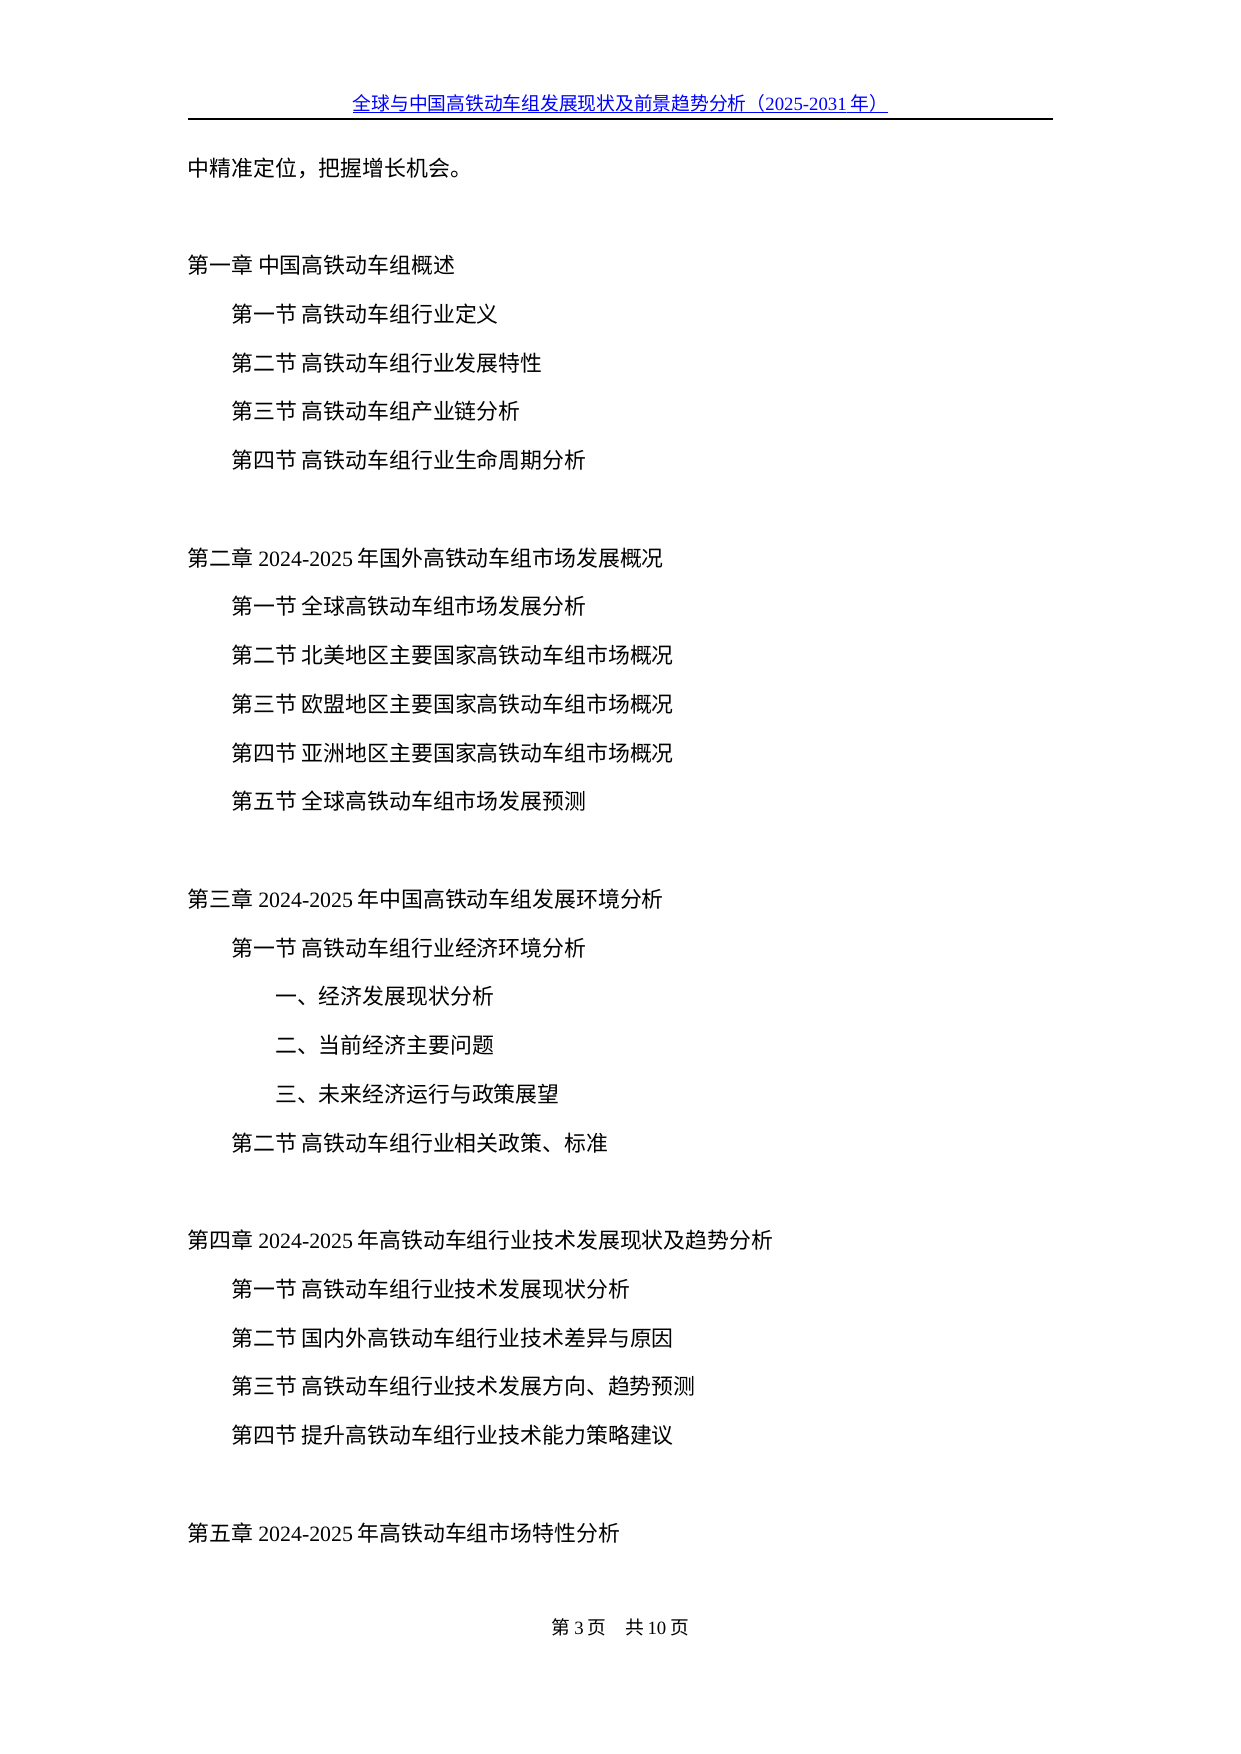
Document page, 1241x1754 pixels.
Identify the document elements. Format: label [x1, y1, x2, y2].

text [187, 150, 1053, 1548]
